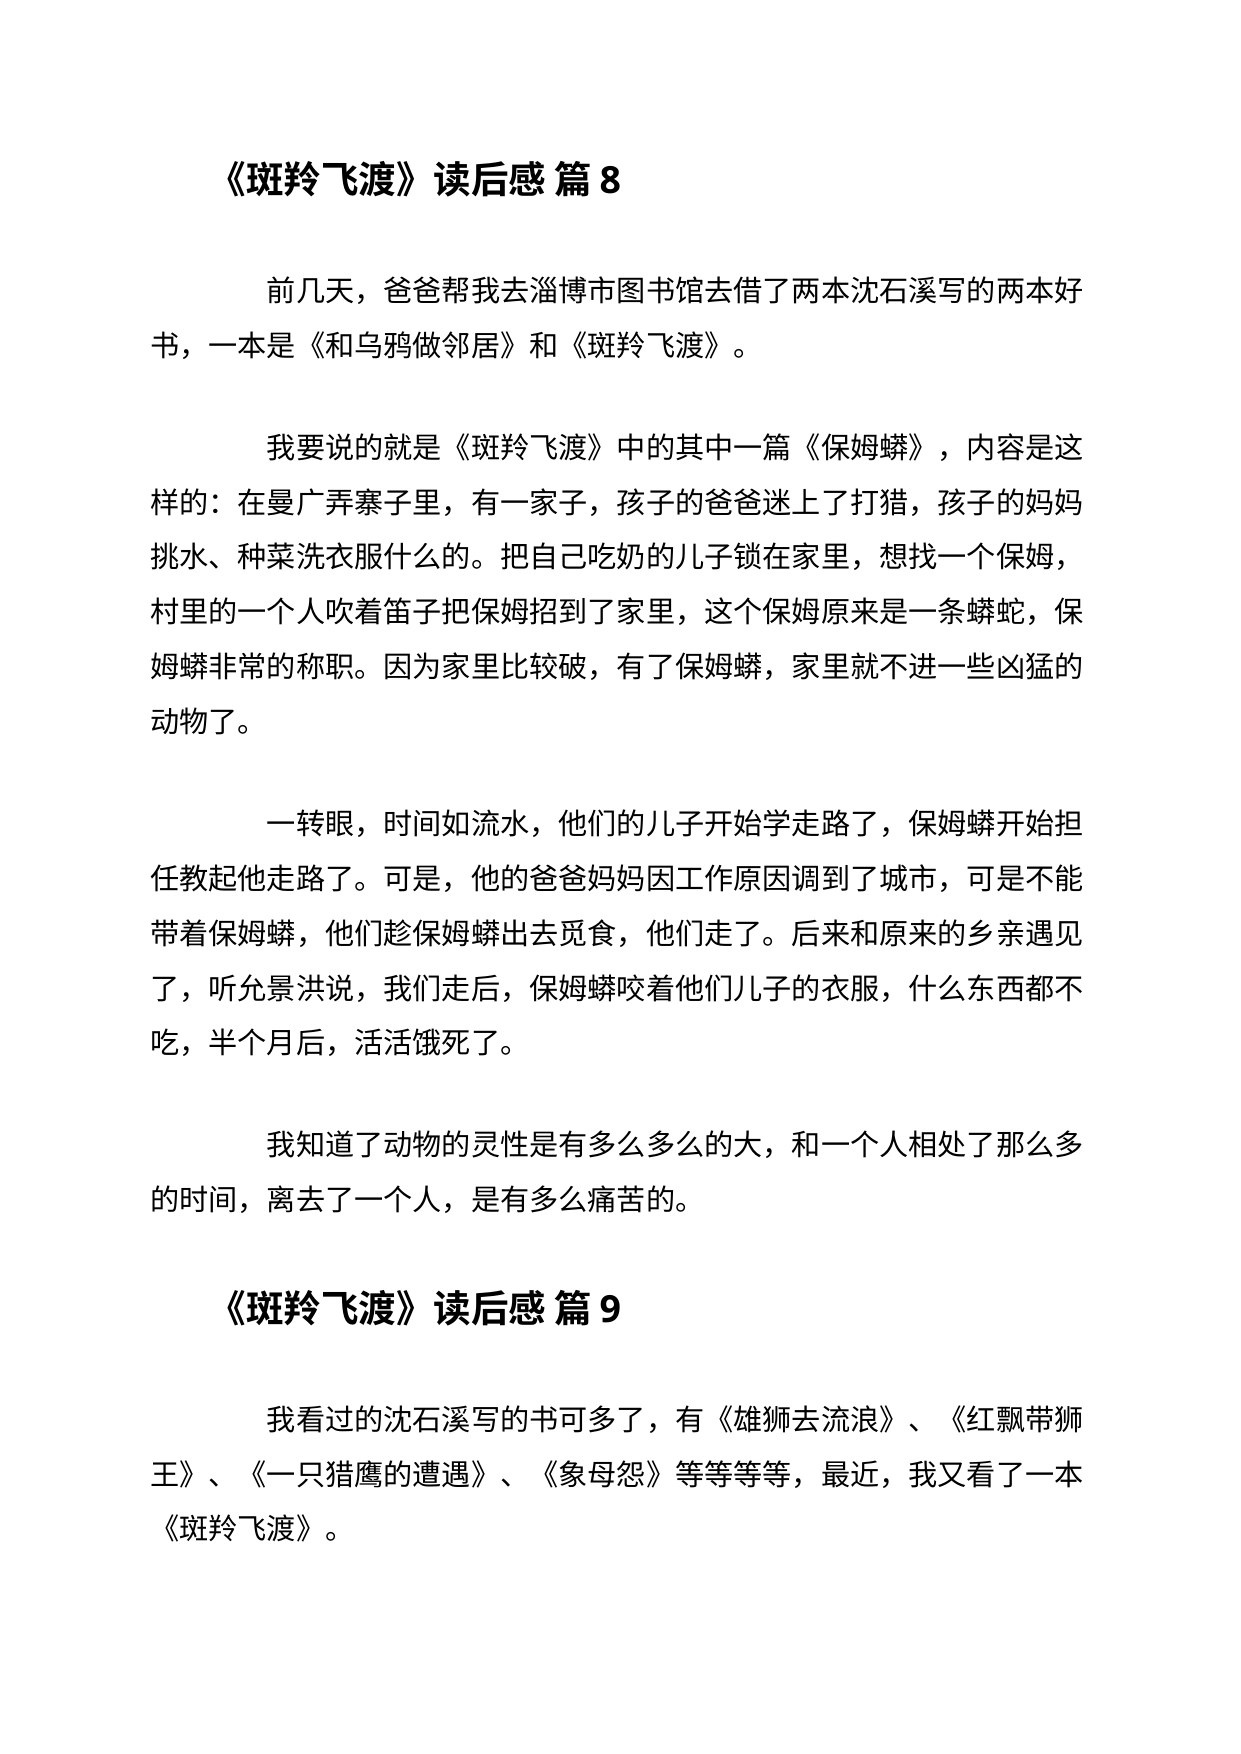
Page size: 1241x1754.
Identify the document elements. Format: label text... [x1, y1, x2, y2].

text 《斑羚飞渡》读后感 篇9 [150, 1278, 1090, 1333]
text 我知道了动物的灵性是有多么多么的大，和一个人相处了那么多的时间，离去了一个人，是有多么痛苦的。 [150, 1122, 1090, 1219]
text 我看过的沈石溪写的书可多了，有《雄狮去流浪》、《红飘带狮王》、《一只猎鹰的遭遇》、《象母怨》等等等等，最近，我又看了一本《斑羚飞渡》。 [150, 1396, 1090, 1548]
text 一转眼，时间如流水，他们的儿子开始学走路了，保姆蟒开始担任教起他走路了。可是，他的爸爸妈妈因工作原因调到了城市，可是不能带着保姆蟒，他们趁保姆蟒出去觅食，他们走了。后来和原来的乡亲遇见了，听允景洪说，我们走后，保姆蟒咬着他们儿子的衣服，什么东西都不吃，半个月后，活活饿死了。 [150, 801, 1090, 1062]
text 我要说的就是《斑羚飞渡》中的其中一篇《保姆蟒》，内容是这样的：在曼广弄寨子里，有一家子，孩子的爸爸迷上了打猎，孩子的妈妈挑水、种菜洗衣服什么的。把自己吃奶的儿子锁在家里，想找一个保姆，村里的一个人吹着笛子把保姆招到了家里，这个保姆原来是一条蟒蛇，保姆蟒非常的称职。因为家里比较破，有了保姆蟒，家里就不进一些凶猛的动物了。 [150, 424, 1090, 741]
text 前几天，爸爸帮我去淄博市图书馆去借了两本沈石溪写的两本好书，一本是《和乌鸦做邻居》和《斑羚飞渡》。 [150, 268, 1090, 365]
text 《斑羚飞渡》读后感 篇8 [150, 150, 1090, 204]
